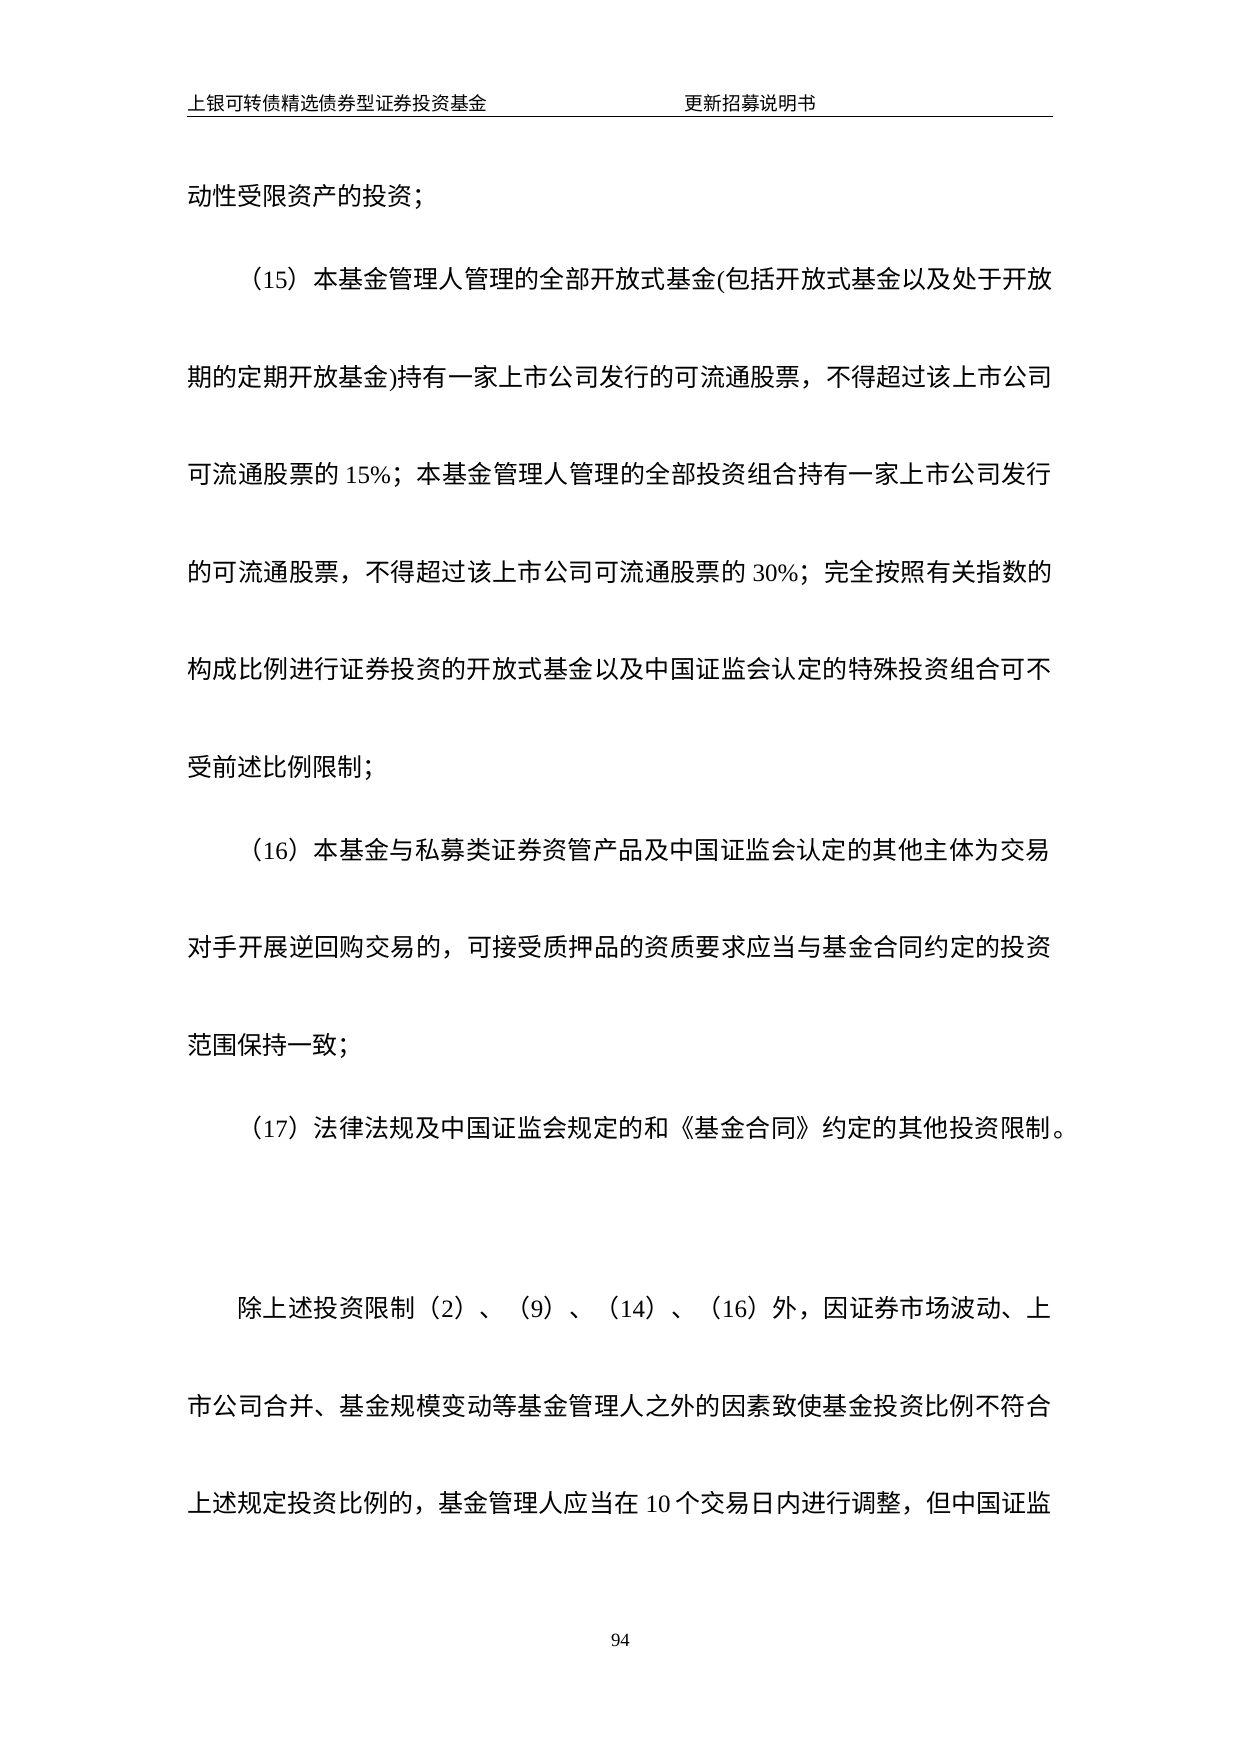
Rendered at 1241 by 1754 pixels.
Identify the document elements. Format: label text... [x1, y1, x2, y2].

text （17）法律法规及中国证监会规定的和《基金合同》约定的其他投资限制。 [187, 1094, 1053, 1256]
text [187, 1274, 1053, 1534]
text （16）本基金与私募类证券资管产品及中国证监会认定的其他主体为交易对手开展逆回购交易的，可接受质押品的资质要求应当与基金合同约定的投资范围保持一致； [187, 816, 1053, 1076]
text （15）本基金管理人管理的全部开放式基金(包括开放式基金以及处于开放期的定期开放基金)持有一家上市公司发行的可流通股票，不得超过该上市公司可流通股票的15%；本基金管理人管理的全部投资组合持有一家上市公司发行的可流通股票，不得超过该上市公司可流通股票的30%；完全按照有关指数的构成比例进行证券投资的开放式基金以及中国证监会认定的特殊投资组合可不受前述比例限制； [187, 245, 1053, 798]
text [187, 162, 1053, 227]
